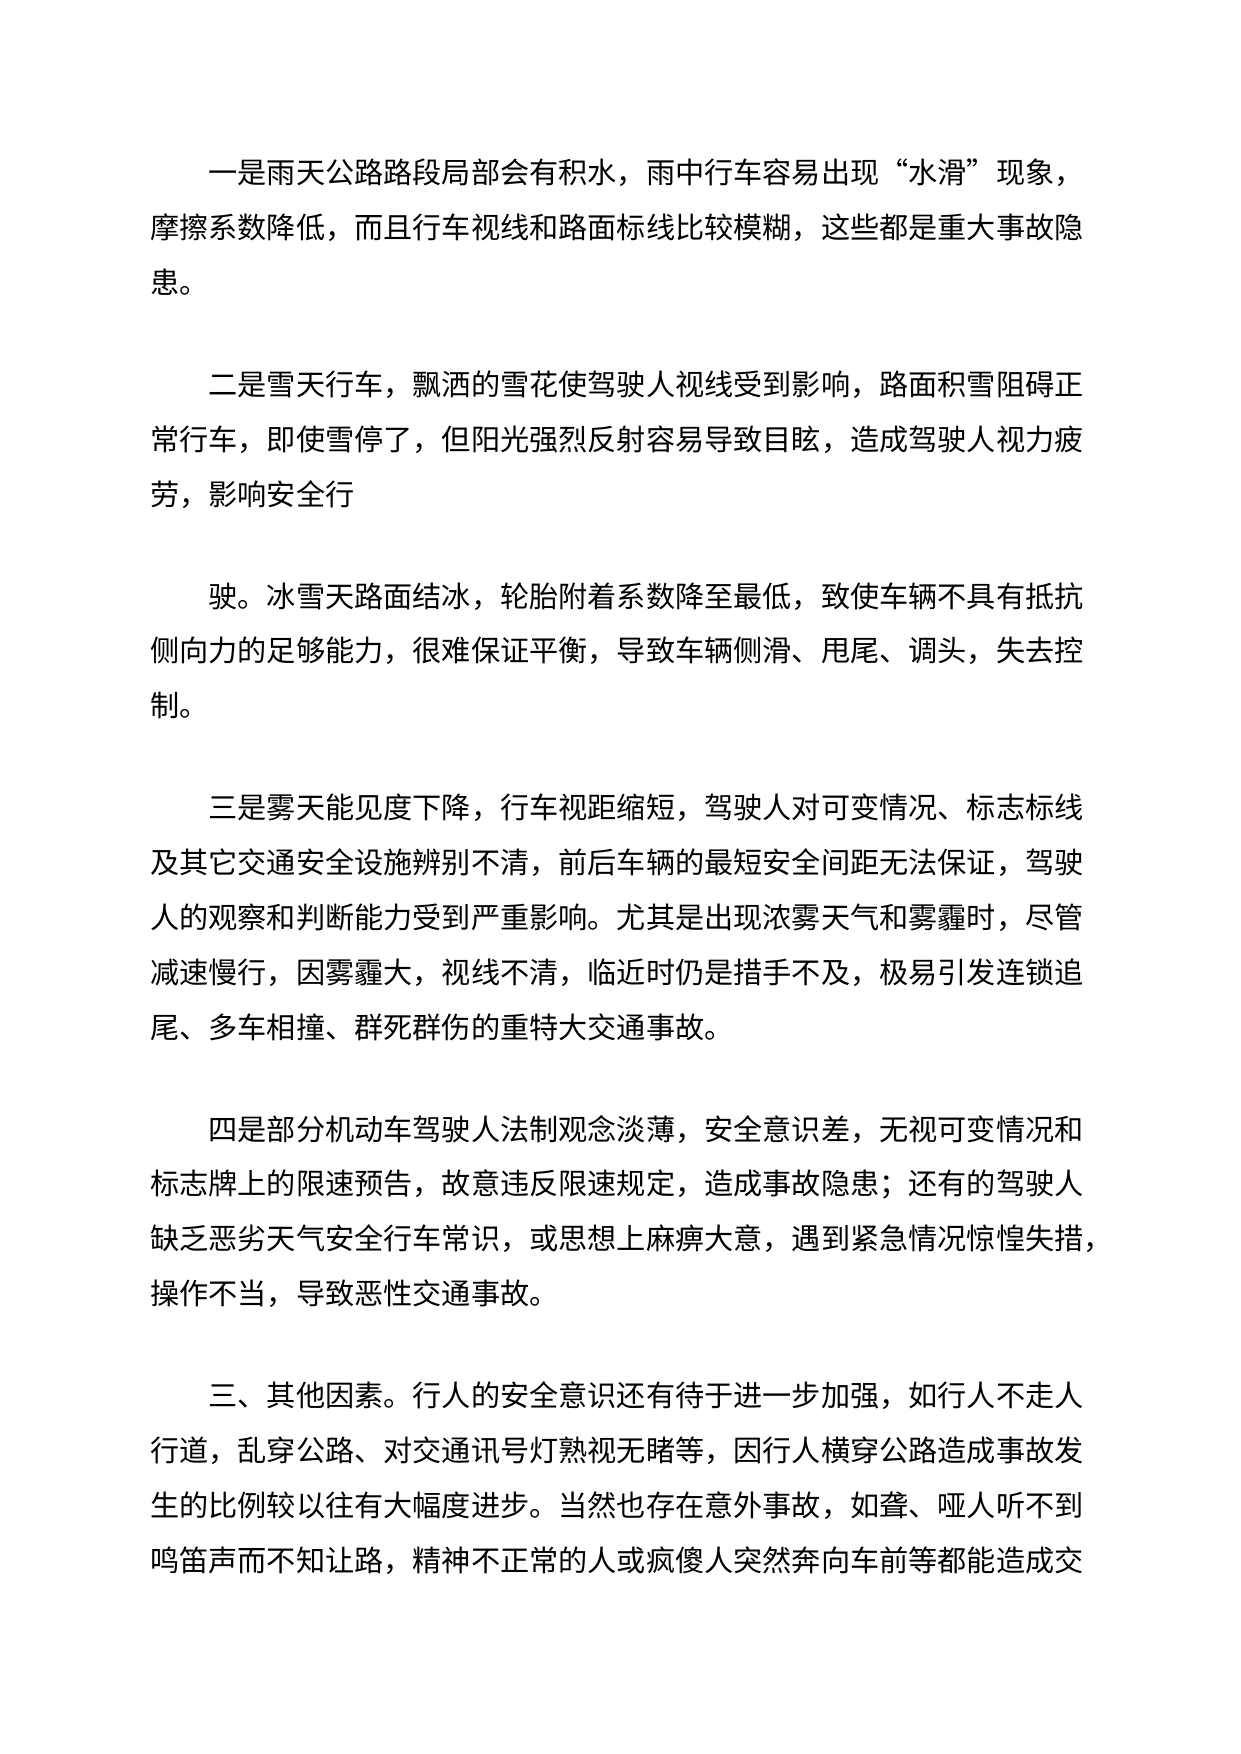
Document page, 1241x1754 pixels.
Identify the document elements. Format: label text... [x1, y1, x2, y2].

text 四是部分机动车驾驶人法制观念淡薄，安全意识差，无视可变情况和标志牌上的限速预告，故意违反限速规定，造成事故隐患；还有的驾驶人缺乏恶劣天气安全行车常识，或思想上麻痹大意，遇到紧急情况惊惶失措，操作不当，导致恶性交通事故。 [150, 1106, 1090, 1313]
text 一是雨天公路路段局部会有积水，雨中行车容易出现“水滑”现象，摩擦系数降低，而且行车视线和路面标线比较模糊，这些都是重大事故隐患。 [150, 150, 1090, 302]
text 驶。冰雪天路面结冰，轮胎附着系数降至最低，致使车辆不具有抵抗侧向力的足够能力，很难保证平衡，导致车辆侧滑、甩尾、调头，失去控制。 [150, 573, 1090, 725]
text 三是雾天能见度下降，行车视距缩短，驾驶人对可变情况、标志标线及其它交通安全设施辨别不清，前后车辆的最短安全间距无法保证，驾驶人的观察和判断能力受到严重影响。尤其是出现浓雾天气和雾霾时，尽管减速慢行，因雾霾大，视线不清，临近时仍是措手不及，极易引发连锁追尾、多车相撞、群死群伤的重特大交通事故。 [150, 785, 1090, 1047]
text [150, 1372, 1090, 1579]
text 二是雪天行车，飘洒的雪花使驾驶人视线受到影响，路面积雪阻碍正常行车，即使雪停了，但阳光强烈反射容易导致目眩，造成驾驶人视力疲劳，影响安全行 [150, 362, 1090, 514]
